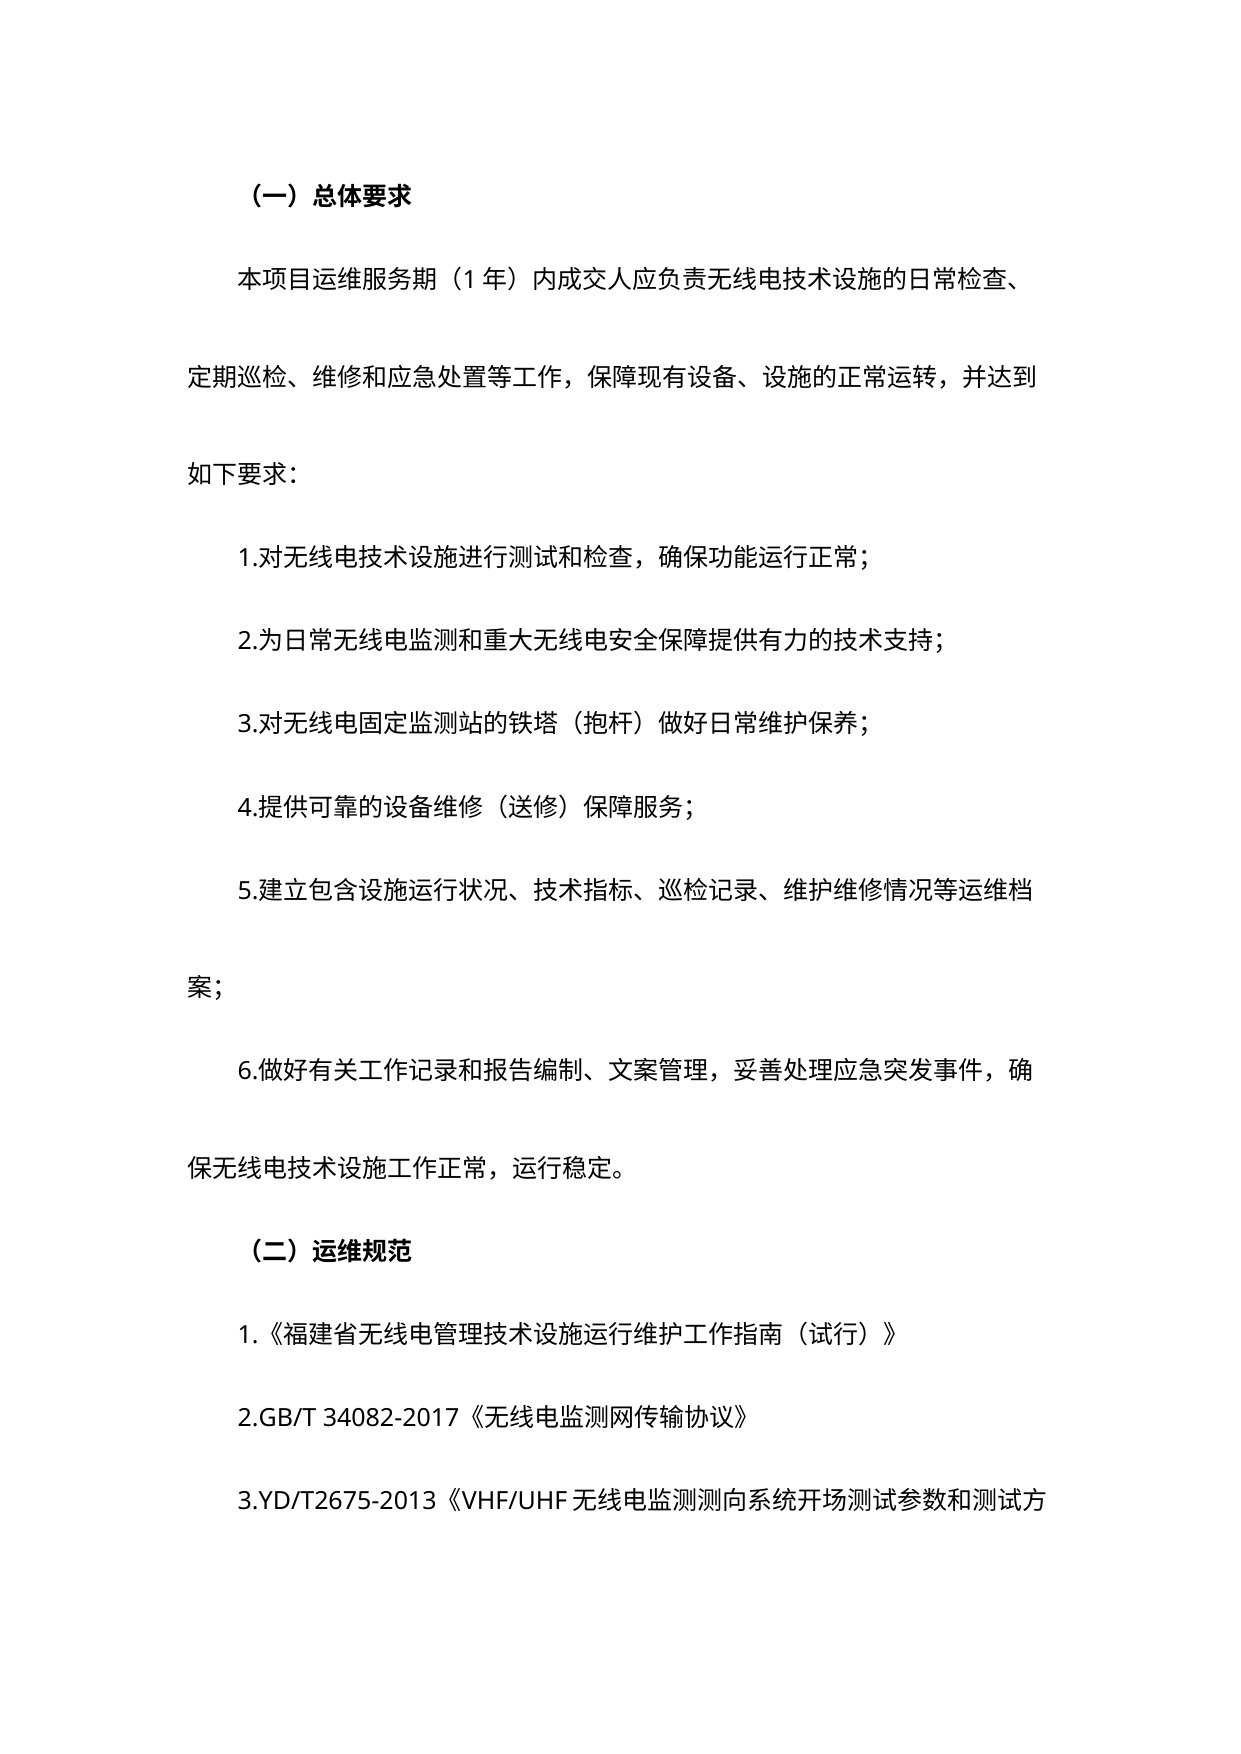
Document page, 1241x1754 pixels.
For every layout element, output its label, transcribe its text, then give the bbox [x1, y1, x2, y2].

text 1.《福建省无线电管理技术设施运行维护工作指南（试行）》 [187, 1300, 1053, 1365]
text 5.建立包含设施运行状况、技术指标、巡检记录、维护维修情况等运维档案； [187, 856, 1053, 1018]
text 3.对无线电固定监测站的铁塔（抱杆）做好日常维护保养； [187, 689, 1053, 754]
text （一）总体要求 [187, 162, 1053, 227]
text 本项目运维服务期（1年）内成交人应负责无线电技术设施的日常检查、定期巡检、维修和应急处置等工作，保障现有设备、设施的正常运转，并达到如下要求： [187, 245, 1053, 505]
text 2.GB/T 34082-2017《无线电监测网传输协议》 [187, 1383, 1053, 1448]
text （二）运维规范 [187, 1217, 1053, 1282]
text 4.提供可靠的设备维修（送修）保障服务； [187, 773, 1053, 838]
text 1.对无线电技术设施进行测试和检查，确保功能运行正常； [187, 523, 1053, 588]
text 2.为日常无线电监测和重大无线电安全保障提供有力的技术支持； [187, 606, 1053, 671]
text 6.做好有关工作记录和报告编制、文案管理，妥善处理应急突发事件，确保无线电技术设施工作正常，运行稳定。 [187, 1036, 1053, 1199]
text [187, 1466, 1053, 1531]
